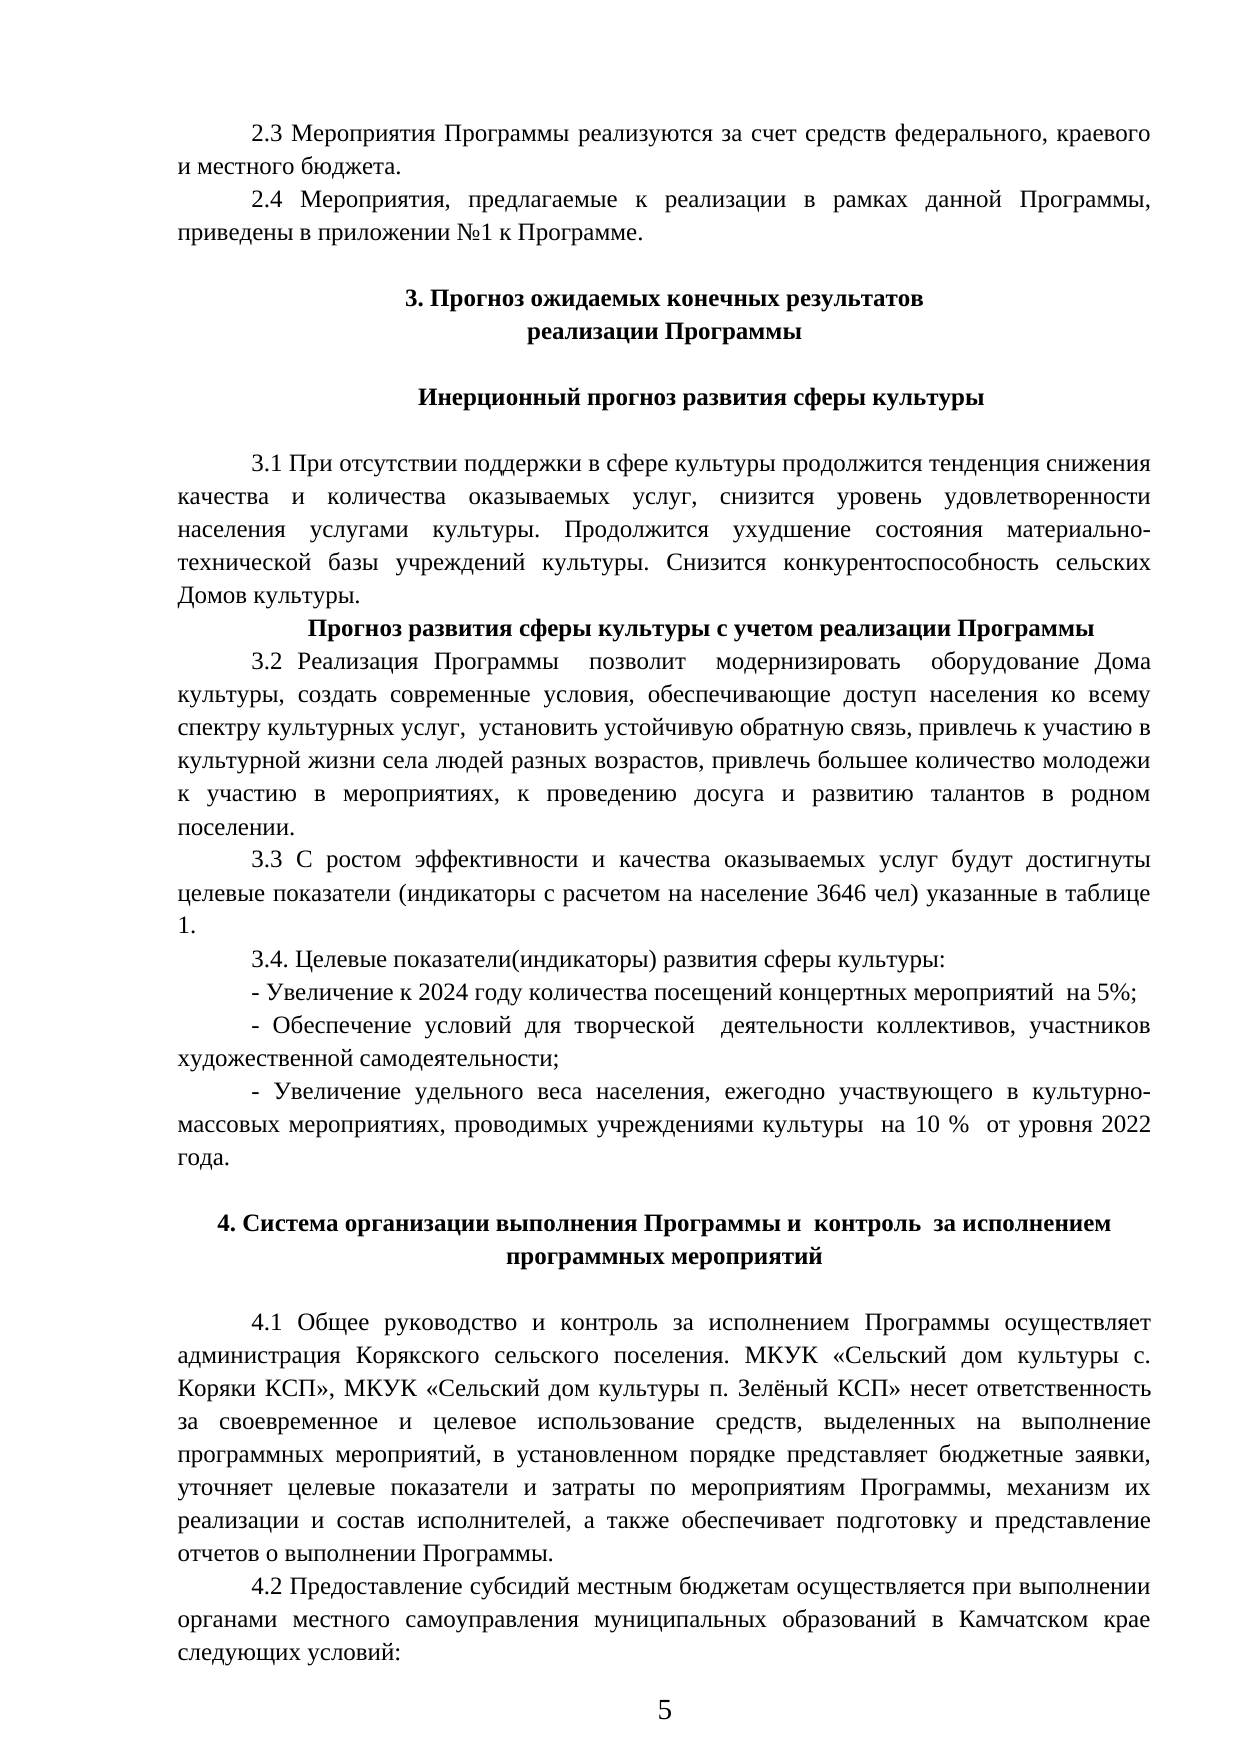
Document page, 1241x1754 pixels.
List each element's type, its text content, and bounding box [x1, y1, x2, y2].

text 3.2 Реализация Программы позволит модернизировать оборудование Дома культуры, создать современные условия, обеспечивающие доступ населения ко всему спектру культурных услуг, установить устойчивую обратную связь, привлечь к участию в культурной жизни села людей разных возрастов, привлечь большее количество молодежи к участию в мероприятиях, к проведению досуга и развитию талантов в родном поселении. [177, 646, 1152, 840]
text 2.3 Мероприятия Программы реализуются за счет средств федерального, краевого и местного бюджета. [177, 118, 1152, 180]
text Прогноз развития сферы культуры с учетом реализации Программы [177, 613, 1152, 642]
text 4. Система организации выполнения Программы и контроль за исполнением программных мероприятий [177, 1208, 1152, 1269]
text - Увеличение удельного веса населения, ежегодно участвующего в культурно-массовых мероприятиях, проводимых учреждениями культуры на 10 % от уровня 2022 года. [177, 1076, 1152, 1171]
text 3. Прогноз ожидаемых конечных результатов [177, 283, 1152, 312]
text 4.2 Предоставление субсидий местным бюджетам осуществляется при выполнении органами местного самоуправления муниципальных образований в Камчатском крае следующих условий: [177, 1571, 1152, 1666]
text - Обеспечение условий для творческой деятельности коллективов, участников художественной самодеятельности; [177, 1010, 1152, 1071]
text 3.4. Целевые показатели(индикаторы) развития сферы культуры: [177, 944, 1152, 972]
subtitle Инерционный прогноз развития сферы культуры [177, 382, 1152, 411]
text 3.3 С ростом эффективности и качества оказываемых услуг будут достигнуты целевые показатели (индикаторы с расчетом на население 3646 чел) указанные в таблице 1. [177, 844, 1152, 939]
text реализации Программы [177, 316, 1152, 345]
text 2.4 Мероприятия, предлагаемые к реализации в рамках данной Программы, приведены в приложении №1 к Программе. [177, 184, 1152, 246]
subtitle 3.1 При отсутствии поддержки в сфере культуры продолжится тенденция снижения качества и количества оказываемых услуг, снизится уровень удовлетворенности населения услугами культуры. Продолжится ухудшение состояния материально-технической базы учреждений культуры. Снизится конкурентоспособность сельских Домов культуры. [177, 448, 1152, 609]
text 4.1 Общее руководство и контроль за исполнением Программы осуществляет администрация Корякского сельского поселения. МКУК «Сельский дом культуры с. Коряки КСП», МКУК «Сельский дом культуры п. Зелёный КСП» несет ответственность за своевременное и целевое использование средств, выделенных на выполнение программных мероприятий, в установленном порядке представляет бюджетные заявки, уточняет целевые показатели и затраты по мероприятиям Программы, механизм их реализации и состав исполнителей, а также обеспечивает подготовку и представление отчетов о выполнении Программы. [177, 1307, 1152, 1567]
text - Увеличение к 2024 году количества посещений концертных мероприятий на 5%; [177, 977, 1152, 1005]
